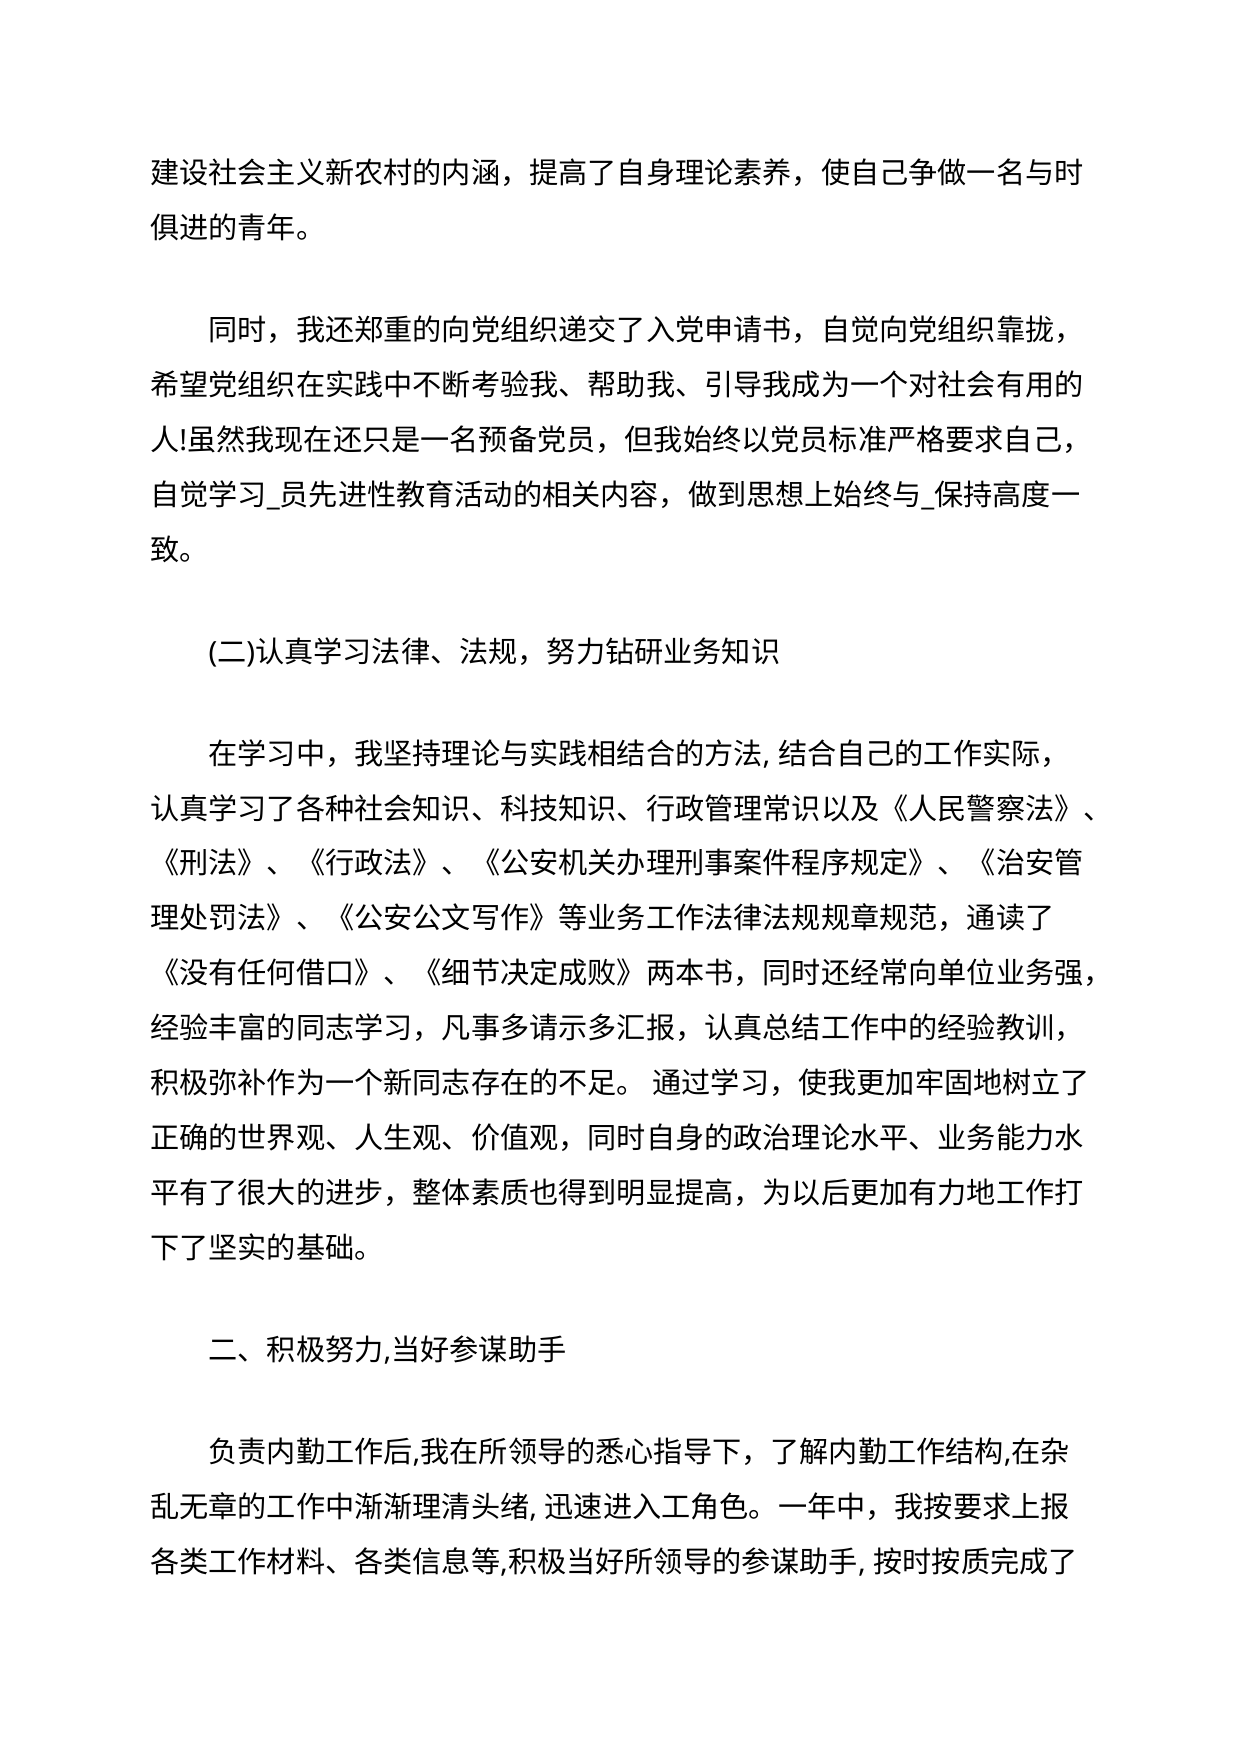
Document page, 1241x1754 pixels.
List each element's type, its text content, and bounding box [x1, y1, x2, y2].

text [150, 150, 1090, 247]
text 在学习中，我坚持理论与实践相结合的方法, 结合自己的工作实际，认真学习了各种社会知识、科技知识、行政管理常识以及《人民警察法》、《刑法》、《行政法》、《公安机关办理刑事案件程序规定》、《治安管理处罚法》、《公安公文写作》等业务工作法律法规规章规范，通读了《没有任何借口》、《细节决定成败》两本书，同时还经常向单位业务强，经验丰富的同志学习，凡事多请示多汇报，认真总结工作中的经验教训，积极弥补作为一个新同志存在的不足。 通过学习，使我更加牢固地树立了正确的世界观、人生观、价值观，同时自身的政治理论水平、业务能力水平有了很大的进步，整体素质也得到明显提高，为以后更加有力地工作打下了坚实的基础。 [150, 730, 1090, 1267]
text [150, 1428, 1090, 1581]
text (二)认真学习法律、法规，努力钻研业务知识 [150, 628, 1090, 671]
text 同时，我还郑重的向党组织递交了入党申请书，自觉向党组织靠拢，希望党组织在实践中不断考验我、帮助我、引导我成为一个对社会有用的人!虽然我现在还只是一名预备党员，但我始终以党员标准严格要求自己，自觉学习_员先进性教育活动的相关内容，做到思想上始终与_保持高度一致。 [150, 307, 1090, 569]
text 二、积极努力,当好参谋助手 [150, 1326, 1090, 1368]
